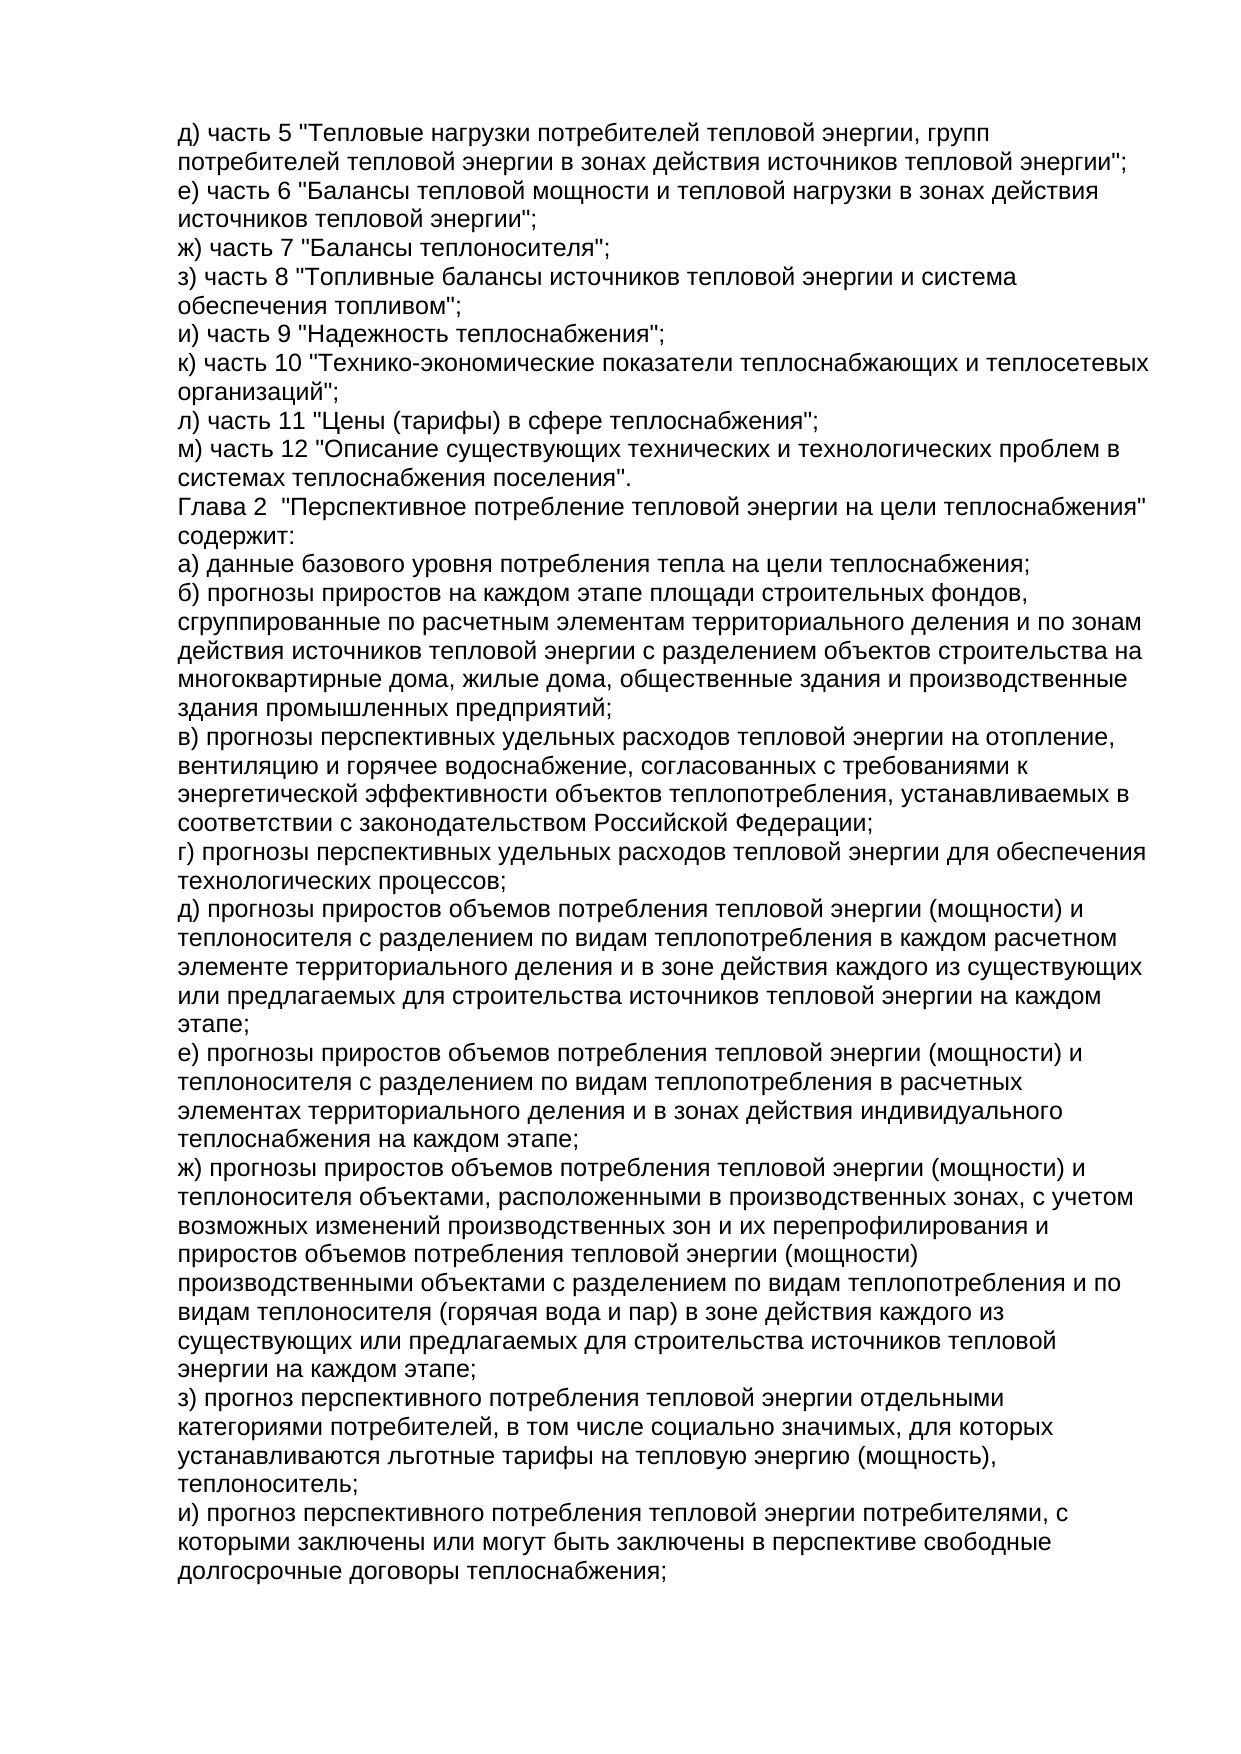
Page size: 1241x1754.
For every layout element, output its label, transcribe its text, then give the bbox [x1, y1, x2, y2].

text м) часть 12 "Описание существующих технических и технологических проблем в системах теплоснабжения поселения". [177, 434, 1152, 492]
text д) часть 5 "Тепловые нагрузки потребителей тепловой энергии, групп потребителей тепловой энергии в зонах действия источников тепловой энергии"; [177, 118, 1152, 176]
text з) часть 8 "Топливные балансы источников тепловой энергии и система обеспечения топливом"; [177, 262, 1152, 319]
text е) прогнозы приростов объемов потребления тепловой энергии (мощности) и теплоносителя с разделением по видам теплопотребления в расчетных элементах территориального деления и в зонах действия индивидуального теплоснабжения на каждом этапе; [177, 1038, 1152, 1153]
text ж) часть 7 "Балансы теплоносителя"; [177, 233, 1152, 262]
text г) прогнозы перспективных удельных расходов тепловой энергии для обеспечения технологических процессов; [177, 837, 1152, 894]
text к) часть 10 "Технико-экономические показатели теплоснабжающих и теплосетевых организаций"; [177, 348, 1152, 406]
text в) прогнозы перспективных удельных расходов тепловой энергии на отопление, вентиляцию и горячее водоснабжение, согласованных с требованиями к энергетической эффективности объектов теплопотребления, устанавливаемых в соответствии с законодательством Российской Федерации; [177, 722, 1152, 837]
text е) часть 6 "Балансы тепловой мощности и тепловой нагрузки в зонах действия источников тепловой энергии"; [177, 176, 1152, 233]
text д) прогнозы приростов объемов потребления тепловой энергии (мощности) и теплоносителя с разделением по видам теплопотребления в каждом расчетном элементе территориального деления и в зоне действия каждого из существующих или предлагаемых для строительства источников тепловой энергии на каждом этапе; [177, 894, 1152, 1038]
text з) прогноз перспективного потребления тепловой энергии отдельными категориями потребителей, в том числе социально значимых, для которых устанавливаются льготные тарифы на тепловую энергию (мощность), теплоноситель; [177, 1383, 1152, 1498]
text и) часть 9 "Надежность теплоснабжения"; [177, 319, 1152, 348]
text ж) прогнозы приростов объемов потребления тепловой энергии (мощности) и теплоносителя объектами, расположенными в производственных зонах, с учетом возможных изменений производственных зон и их перепрофилирования и приростов объемов потребления тепловой энергии (мощности) производственными объектами с разделением по видам теплопотребления и по видам теплоносителя (горячая вода и пар) в зоне действия каждого из существующих или предлагаемых для строительства источников тепловой энергии на каждом этапе; [177, 1153, 1152, 1383]
text Глава 2 "Перспективное потребление тепловой энергии на цели теплоснабжения" содержит: [177, 492, 1152, 549]
text б) прогнозы приростов на каждом этапе площади строительных фондов, сгруппированные по расчетным элементам территориального деления и по зонам действия источников тепловой энергии с разделением объектов строительства на многоквартирные дома, жилые дома, общественные здания и производственные здания промышленных предприятий; [177, 578, 1152, 722]
text л) часть 11 "Цены (тарифы) в сфере теплоснабжения"; [177, 406, 1152, 434]
text и) прогноз перспективного потребления тепловой энергии потребителями, с которыми заключены или могут быть заключены в перспективе свободные долгосрочные договоры теплоснабжения; [177, 1498, 1152, 1584]
text а) данные базового уровня потребления тепла на цели теплоснабжения; [177, 549, 1152, 578]
